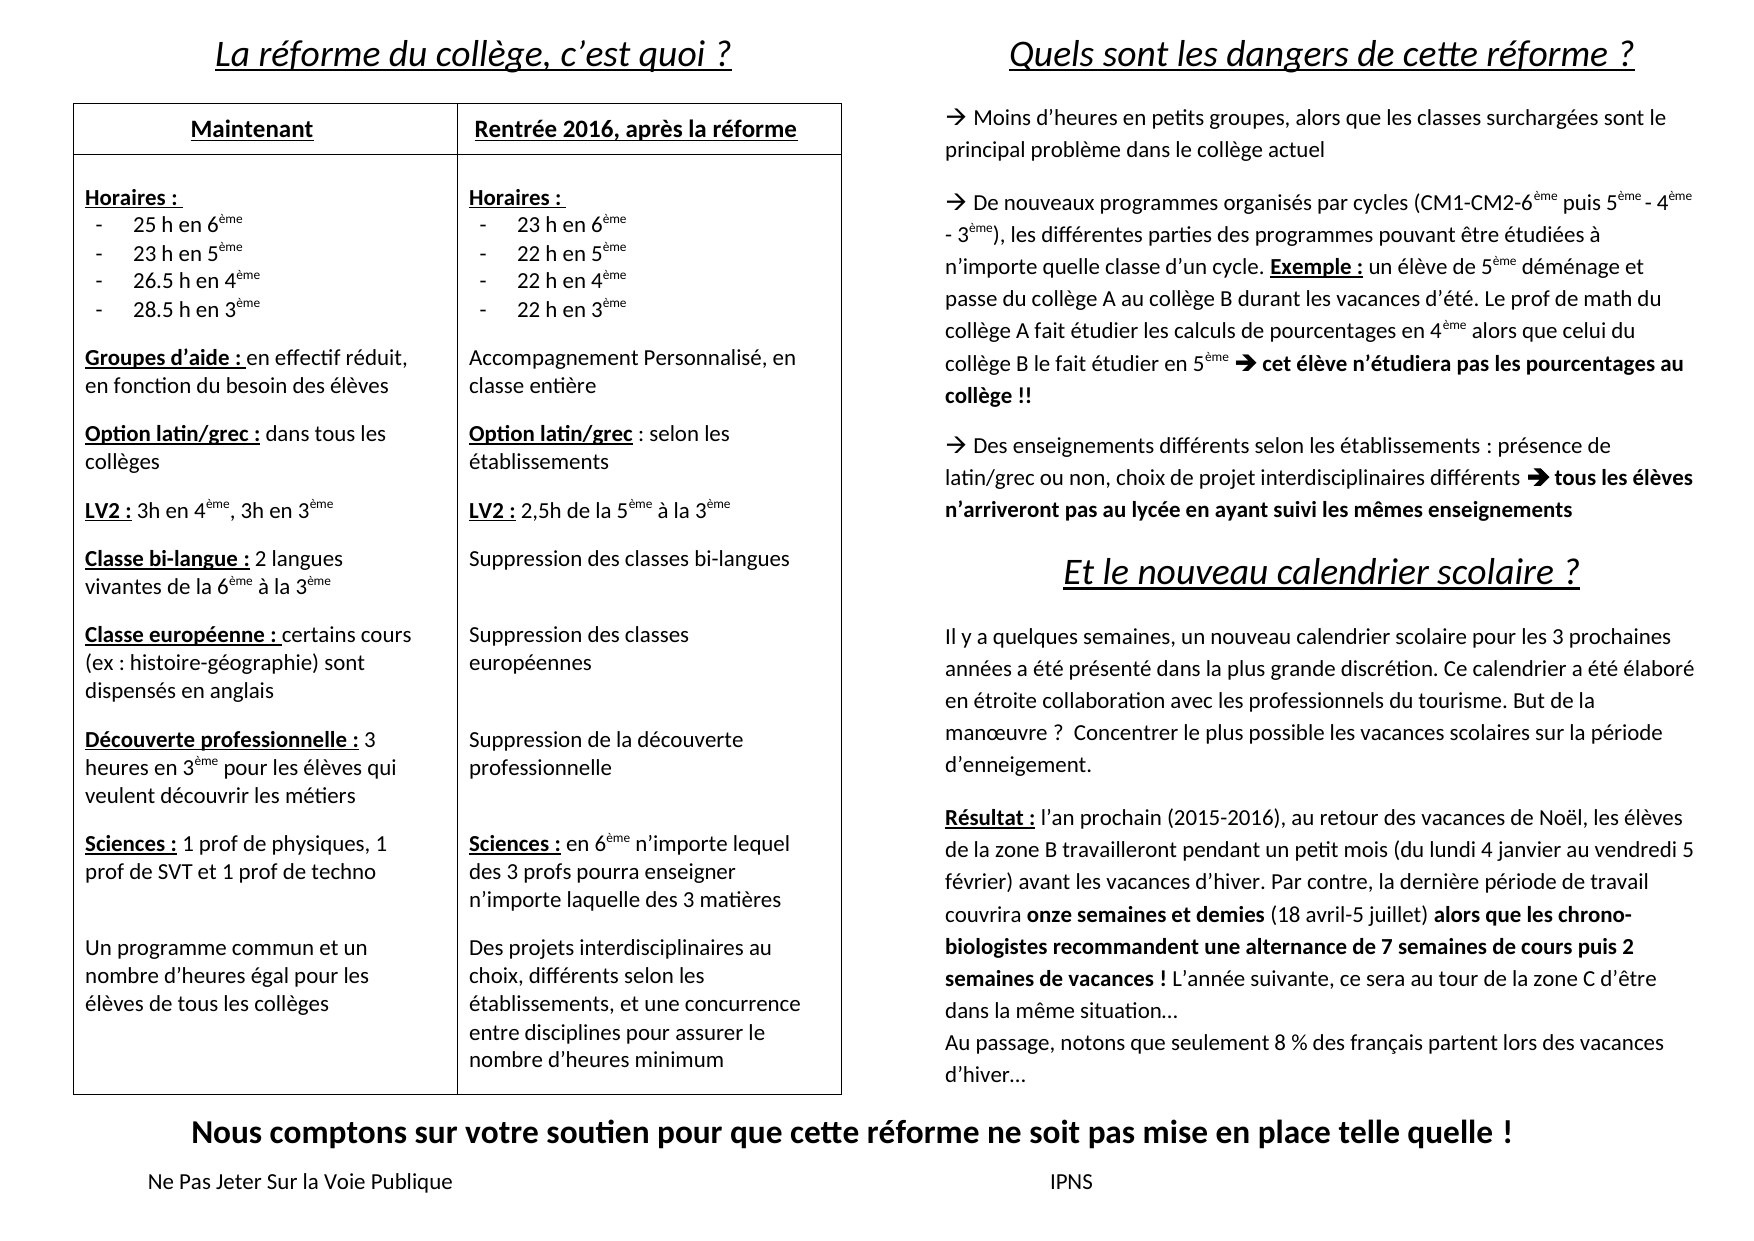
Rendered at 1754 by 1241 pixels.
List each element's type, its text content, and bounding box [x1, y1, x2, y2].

text Moins d’heures en petits groupes, alors que les classes surchargées sont le principal problème dans le collège actuel [945, 103, 1698, 163]
text Résultat : l’an prochain (2015-2016), au retour des vacances de Noël, les élèves de la zone B travailleront pendant un petit mois (du lundi 4 janvier au vendredi 5 février) avant les vacances d’hiver. Par contre, la dernière période de travail couvrira onze semaines et demies (18 avril-5 juillet) alors que les chrono-biologistes recommandent une alternance de 7 semaines de cours puis 2 semaines de vacances ! L’année suivante, ce sera au tour de la zone C d’être dans la même situation… [945, 803, 1698, 1024]
text Au passage, notons que seulement 8 % des français partent lors des vacances d’hiver… [945, 1028, 1698, 1089]
text Des enseignements différents selon les établissements : présence de latin/grec ou non, choix de projet interdisciplinaires différents tous les élèves n’arriveront pas au lycée en ayant suivi les mêmes enseignements [945, 431, 1698, 523]
text Quels sont les dangers de cette réforme ? [945, 29, 1698, 75]
text La réforme du collège, c’est quoi ? [148, 29, 799, 75]
table_cell Horaires : 23 h en 6ème 22 h en 5ème 22 h en 4ème 22 h en 3ème Accompagnement Personnalisé, en classe entière Option latin/grec : selon les établissements LV2 : 2,5h de la 5ème à la 3ème Suppression des classes bi-langues Suppression des classes européennes Suppression de la découverte professionnelle Sciences : en 6ème n’importe lequel des 3 profs pourra enseigner n’importe laquelle des 3 matières Des projets interdisciplinaires au choix, différents selon les établissements, et une concurrence entre disciplines pour assurer le nombre d’heures minimum [458, 155, 841, 1094]
text Il y a quelques semaines, un nouveau calendrier scolaire pour les 3 prochaines années a été présenté dans la plus grande discrétion. Ce calendrier a été élaboré en étroite collaboration avec les professionnels du tourisme. But de la manœuvre ? Concentrer le plus possible les vacances scolaires sur la période d’enneigement. [945, 622, 1698, 778]
table_header Rentrée 2016, après la réforme [458, 104, 841, 153]
text Et le nouveau calendrier scolaire ? [945, 548, 1698, 594]
table_header Maintenant [74, 104, 457, 153]
table_cell Horaires : 25 h en 6ème 23 h en 5ème 26.5 h en 4ème 28.5 h en 3ème Groupes d’aide : en effectif réduit, en fonction du besoin des élèves Option latin/grec : dans tous les collèges LV2 : 3h en 4ème, 3h en 3ème Classe bi-langue : 2 langues vivantes de la 6ème à la 3ème Classe européenne : certains cours (ex : histoire-géographie) sont dispensés en anglais Découverte professionnelle : 3 heures en 3ème pour les élèves qui veulent découvrir les métiers Sciences : 1 prof de physiques, 1 prof de SVT et 1 prof de techno Un programme commun et un nombre d’heures égal pour les élèves de tous les collèges [74, 155, 457, 1094]
text De nouveaux programmes organisés par cycles (CM1-CM2-6ème puis 5ème - 4ème - 3ème), les différentes parties des programmes pouvant être étudiées à n’importe quelle classe d’un cycle. Exemple : un élève de 5ème déménage et passe du collège A au collège B durant les vacances d’été. Le prof de math du collège A fait étudier les calculs de pourcentages en 4ème alors que celui du collège B le fait étudier en 5ème cet élève n’étudiera pas les pourcentages au collège !! [945, 188, 1698, 409]
